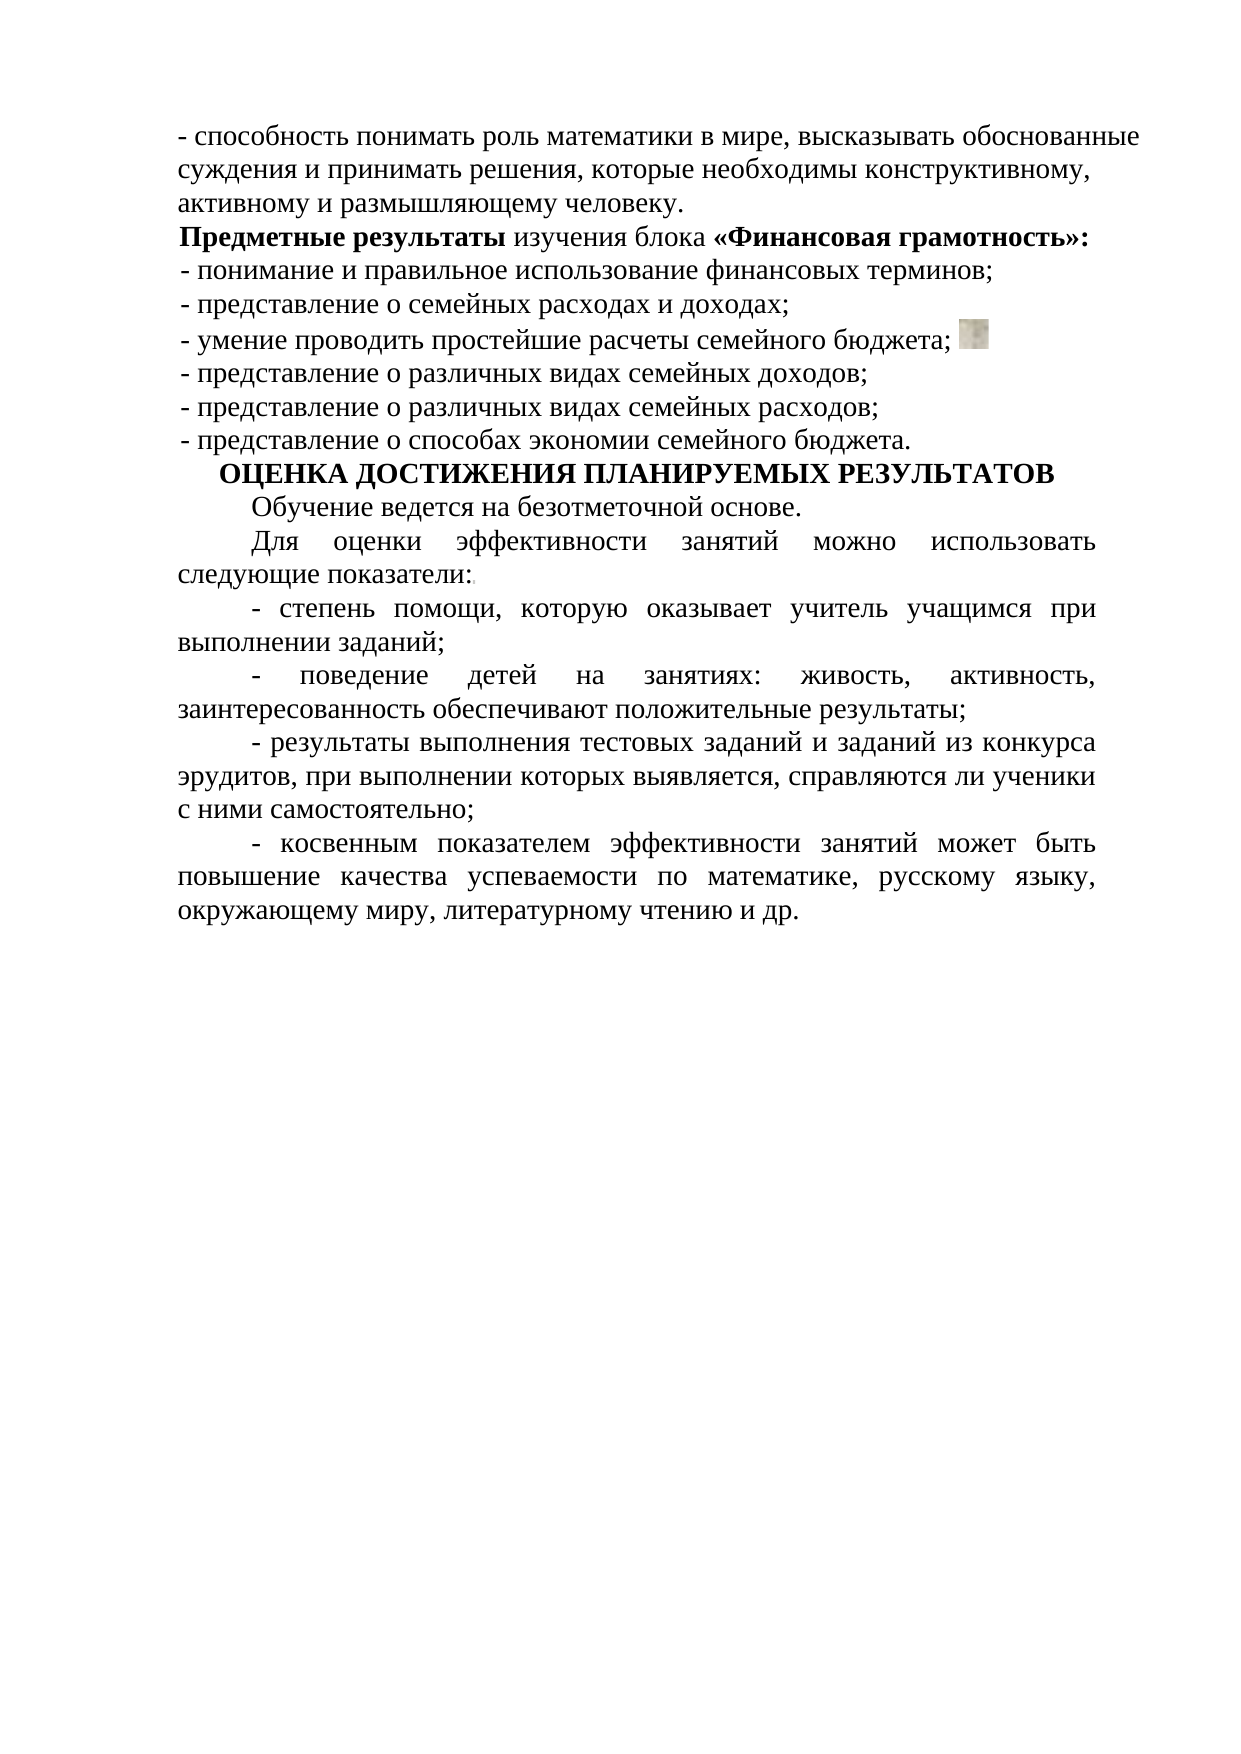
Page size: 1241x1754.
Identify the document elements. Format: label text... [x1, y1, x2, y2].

text - умение проводить простейшие расчеты семейного бюджета; [180, 319, 1152, 355]
text - косвенным показателем эффективности занятий может быть повышение качества успеваемости по математике, русскому языку, окружающему миру, литературному чтению и др. [177, 825, 1097, 926]
text - представление о семейных расходах и доходах; [180, 286, 1152, 319]
text - поведение детей на занятиях: живость, активность, заинтересованность обеспечивают положительные результаты; [177, 657, 1097, 724]
text - степень помощи, которую оказывает учитель учащимся при выполнении заданий; [177, 590, 1097, 657]
text ОЦЕНКА ДОСТИЖЕНИЯ ПЛАНИРУЕМЫХ РЕЗУЛЬТАТОВ [177, 456, 1097, 489]
text - способность понимать роль математики в мире, высказывать обоснованные суждения и принимать решения, которые необходимы конструктивному, активному и размышляющему человеку. [177, 118, 1152, 219]
text - представление о способах экономии семейного бюджета. [180, 422, 1152, 456]
text Обучение ведется на безотметочной основе. [177, 489, 1097, 523]
text Предметные результаты изучения блока «Финансовая грамотность»: [177, 219, 1152, 252]
picture [959, 319, 989, 349]
text - представление о различных видах семейных доходов; [180, 355, 1152, 389]
text - понимание и правильное использование финансовых терминов; [180, 252, 1152, 286]
text - представление о различных видах семейных расходов; [180, 389, 1152, 422]
text Для оценки эффективности занятий можно использовать следующие показатели: [177, 523, 1097, 590]
text - результаты выполнения тестовых заданий и заданий из конкурса эрудитов, при выполнении которых выявляется, справляются ли ученики с ними самостоятельно; [177, 724, 1097, 825]
